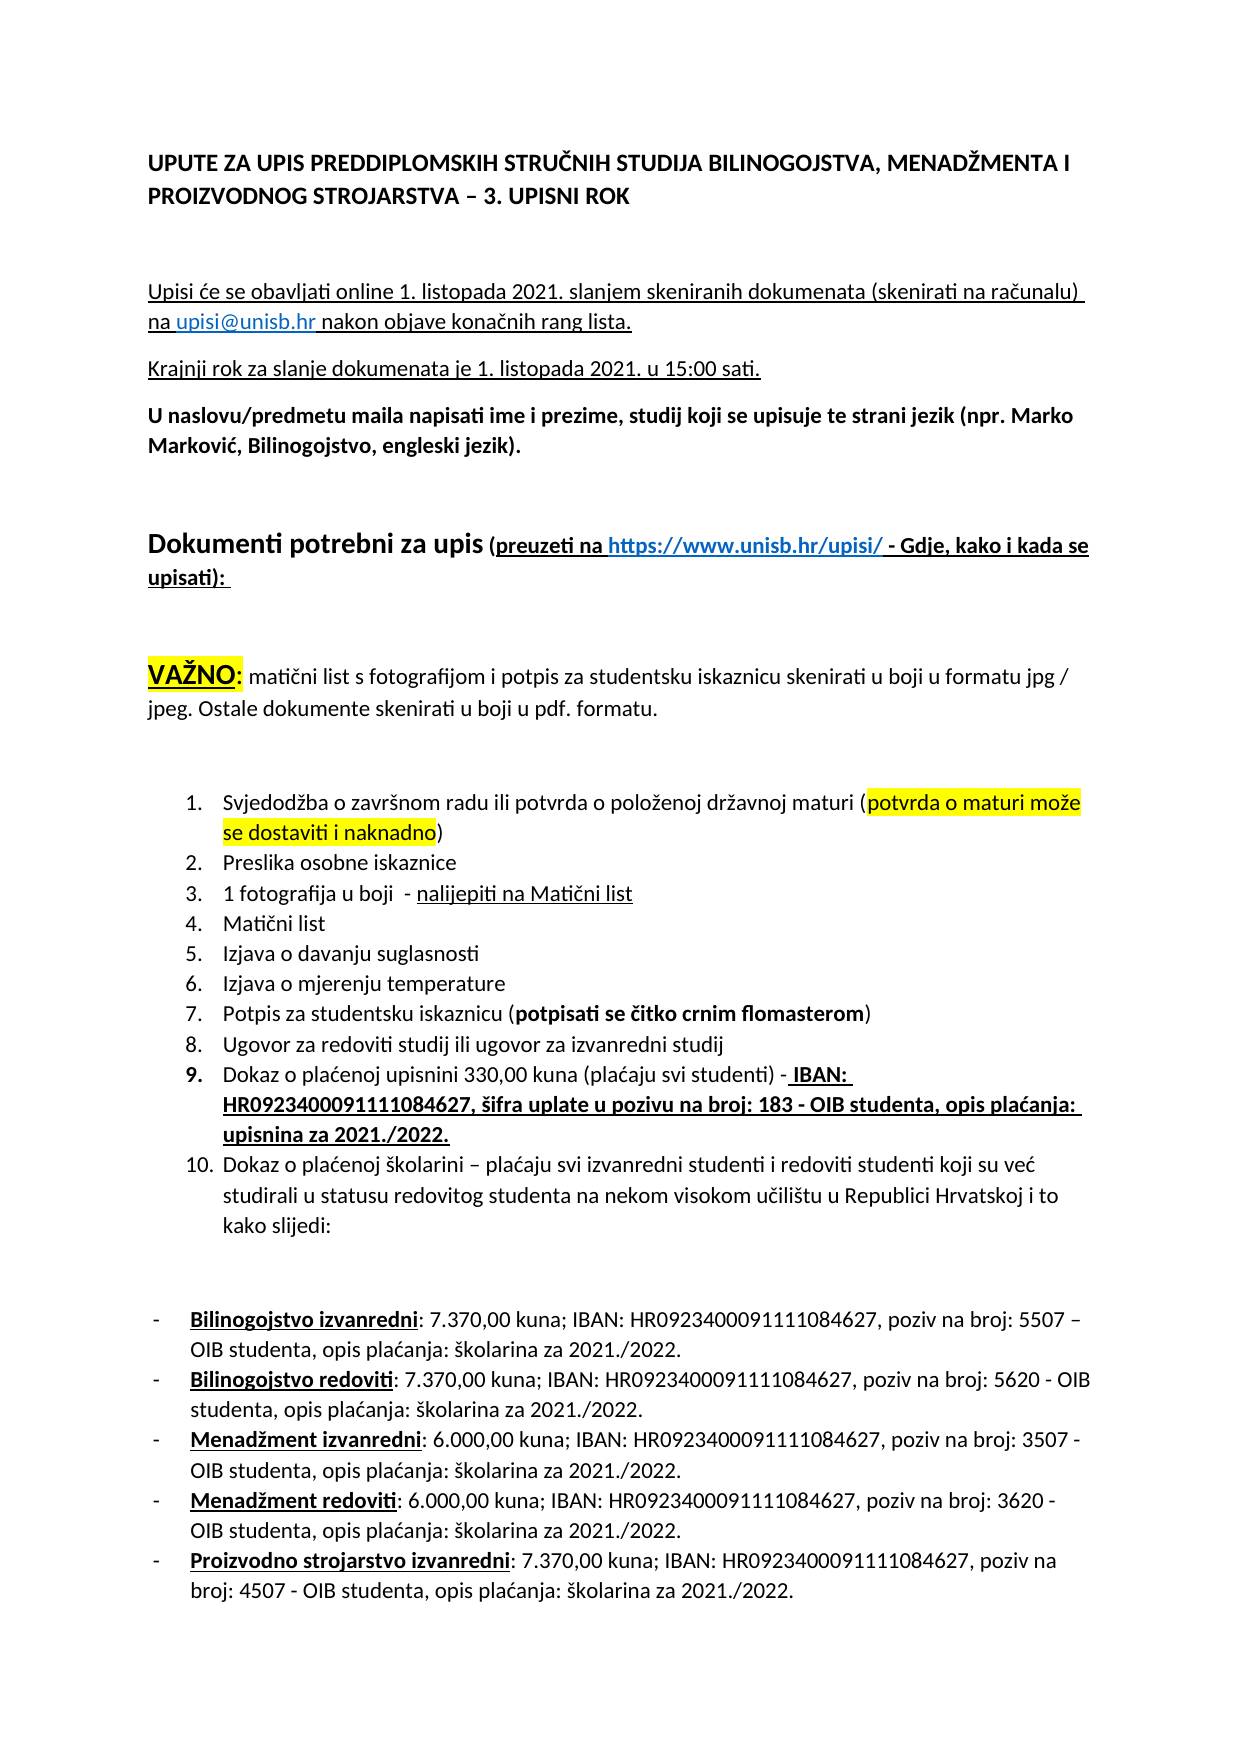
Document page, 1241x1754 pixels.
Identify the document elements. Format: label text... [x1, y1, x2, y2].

list Menadžment redoviti: 6.000,00 kuna; IBAN: HR0923400091111084627, poziv na broj: 3620 - OIB studenta, opis plaćanja: školarina za 2021./2022. [153, 1486, 1093, 1544]
list Proizvodno strojarstvo izvanredni: 7.370,00 kuna; IBAN: HR0923400091111084627, poziv na broj: 4507 - OIB studenta, opis plaćanja: školarina za 2021./2022. [153, 1546, 1093, 1604]
list Preslika osobne iskaznice [185, 848, 1093, 876]
text Dokumenti potrebni za upis (preuzeti na https://www.unisb.hr/upisi/ - Gdje, kako i kada se upisati): [148, 525, 1093, 591]
text VAŽNO: matični list s fotografijom i potpis za studentsku iskaznicu skenirati u boji u formatu jpg / jpeg. Ostale dokumente skenirati u boji u pdf. formatu. [148, 656, 1093, 722]
text Upisi će se obavljati online 1. listopada 2021. slanjem skeniranih dokumenata (skenirati na računalu) na upisi@unisb.hr nakon objave konačnih rang lista. [148, 277, 1093, 335]
text Krajnji rok za slanje dokumenata je 1. listopada 2021. u 15:00 sati. [148, 354, 1093, 382]
list Matični list [185, 909, 1093, 937]
list Izjava o mjerenju temperature [185, 969, 1093, 997]
list Bilinogojstvo izvanredni: 7.370,00 kuna; IBAN: HR0923400091111084627, poziv na broj: 5507 – OIB studenta, opis plaćanja: školarina za 2021./2022. [153, 1305, 1093, 1363]
list Svjedodžba o završnom radu ili potvrda o položenoj državnoj maturi (potvrda o maturi može se dostaviti i naknadno) [185, 788, 1093, 846]
list Dokaz o plaćenoj upisnini 330,00 kuna (plaćaju svi studenti) - IBAN: HR0923400091111084627, šifra uplate u pozivu na broj: 183 - OIB studenta, opis plaćanja: upisnina za 2021./2022. [185, 1060, 1093, 1148]
text UPUTE ZA UPIS PREDDIPLOMSKIH STRUČNIH STUDIJA BILINOGOJSTVA, MENADŽMENTA I PROIZVODNOG STROJARSTVA – 3. UPISNI ROK [148, 148, 1093, 211]
list 1 fotografija u boji - nalijepiti na Matični list [185, 879, 1093, 907]
list Potpis za studentsku iskaznicu (potpisati se čitko crnim flomasterom) [185, 999, 1093, 1027]
list Bilinogojstvo redoviti: 7.370,00 kuna; IBAN: HR0923400091111084627, poziv na broj: 5620 - OIB studenta, opis plaćanja: školarina za 2021./2022. [153, 1365, 1093, 1423]
list Ugovor za redoviti studij ili ugovor za izvanredni studij [185, 1030, 1093, 1058]
text U naslovu/predmetu maila napisati ime i prezime, studij koji se upisuje te strani jezik (npr. Marko Marković, Bilinogojstvo, engleski jezik). [148, 401, 1093, 459]
list Izjava o davanju suglasnosti [185, 939, 1093, 967]
list Dokaz o plaćenoj školarini – plaćaju svi izvanredni studenti i redoviti studenti koji su već studirali u statusu redovitog studenta na nekom visokom učilištu u Republici Hrvatskoj i to kako slijedi: [185, 1151, 1093, 1239]
list Menadžment izvanredni: 6.000,00 kuna; IBAN: HR0923400091111084627, poziv na broj: 3507 - OIB studenta, opis plaćanja: školarina za 2021./2022. [153, 1426, 1093, 1484]
